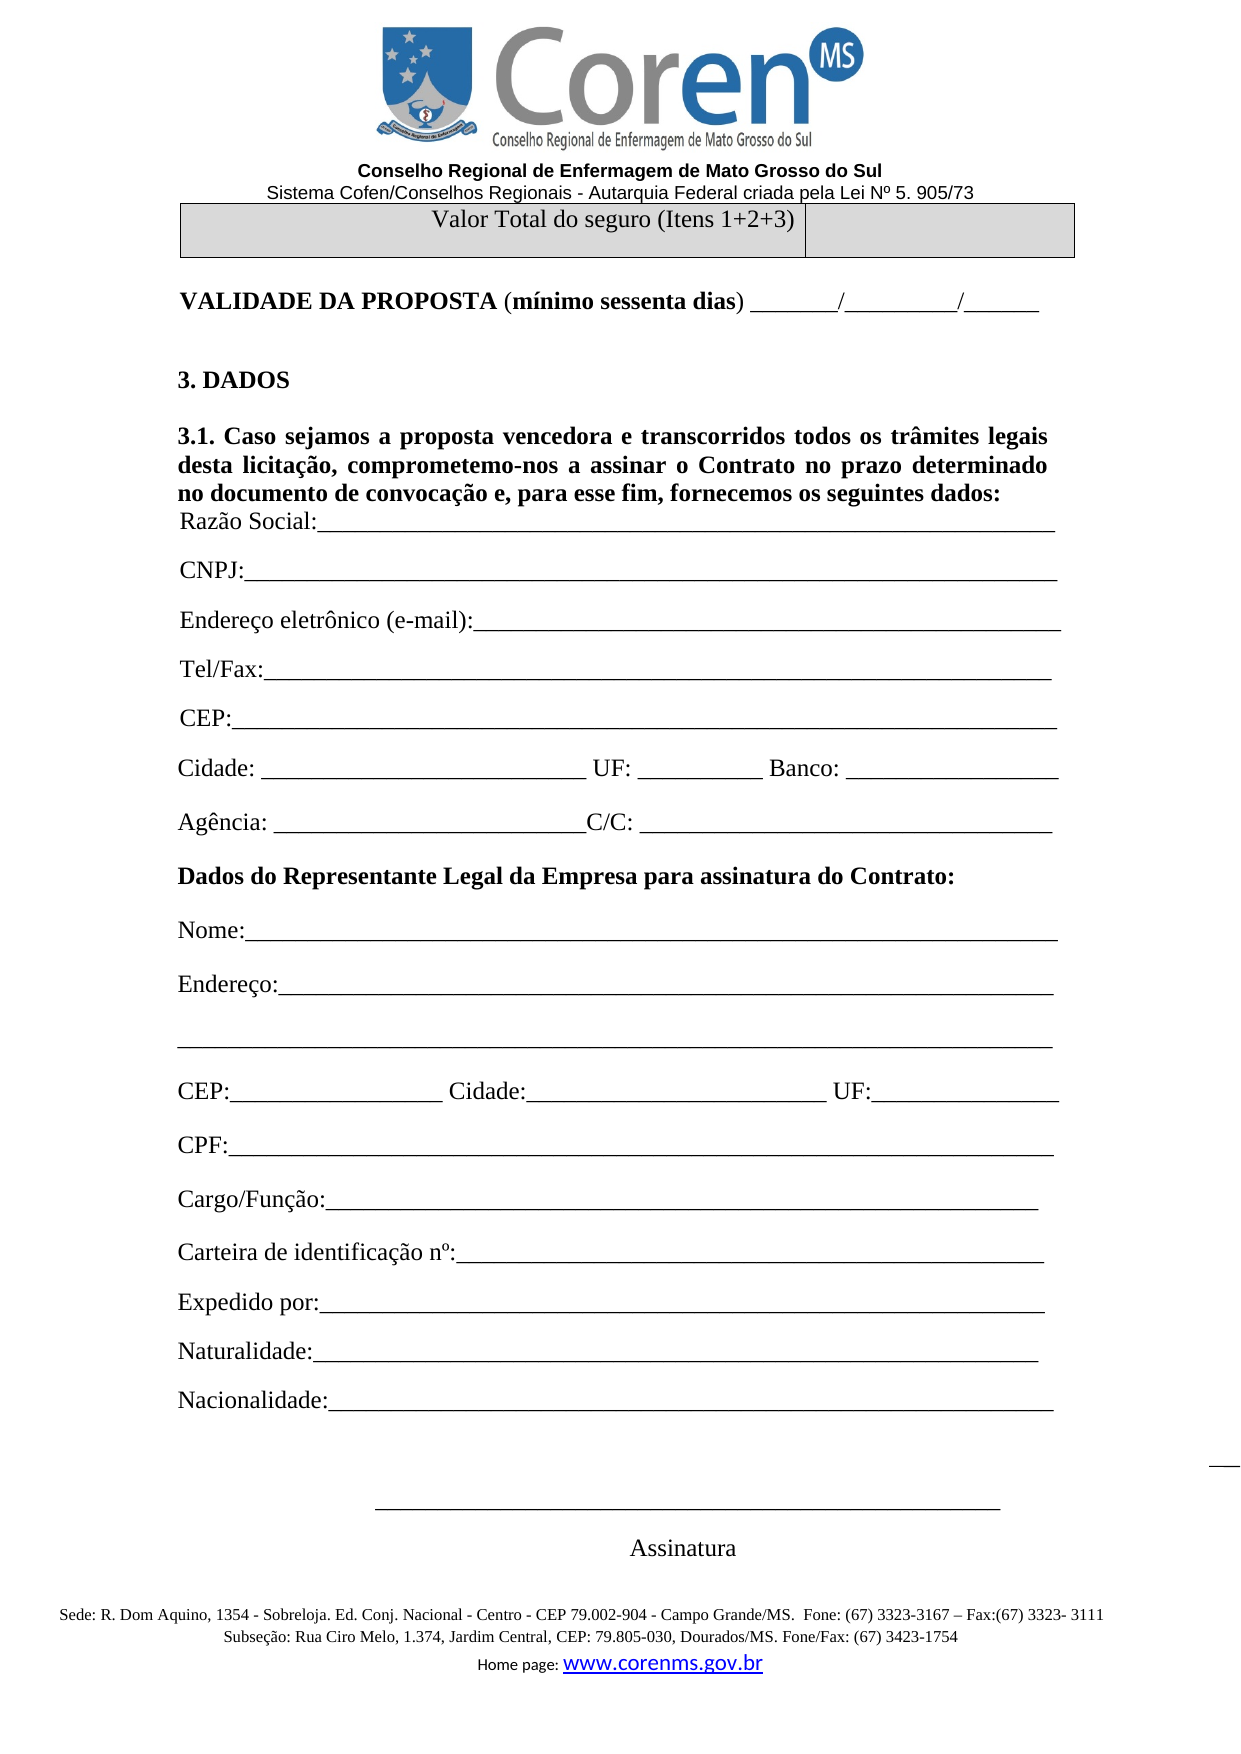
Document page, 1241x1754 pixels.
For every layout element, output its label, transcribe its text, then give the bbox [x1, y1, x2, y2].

picture [374, 22, 867, 155]
text Nacionalidade:__________________________________________________________ [177, 1386, 1063, 1414]
text Naturalidade:__________________________________________________________ [177, 1336, 1063, 1365]
text Carteira de identificação nº:_______________________________________________ [177, 1238, 1063, 1266]
text Endereço:______________________________________________________________ [177, 969, 1063, 997]
text Cidade: __________________________ UF: __________ Banco: _________________ [177, 753, 1063, 782]
text CNPJ:_________________________________________________________________ [179, 556, 1063, 584]
table_cell [806, 204, 1074, 257]
text Agência: _________________________C/C: _________________________________ [177, 807, 1063, 836]
text CEP:_________________ Cidade:________________________ UF:_______________ [177, 1076, 1063, 1105]
text 3. DADOS [177, 365, 1063, 393]
text Expedido por:__________________________________________________________ [177, 1287, 1063, 1316]
text Tel/Fax:_______________________________________________________________ [179, 655, 1063, 683]
text __________________________________________________ [375, 1484, 1063, 1513]
text 3.1. Caso sejamos a proposta vencedora e transcorridos todos os trâmites legais desta licitação, comprometemo-nos a assinar o Contrato no prazo determinado no documento de convocação e, para esse fim, fornecemos os seguintes dados: [177, 422, 1048, 507]
text Dados do Representante Legal da Empresa para assinatura do Contrato: [177, 861, 1063, 890]
text ______________________________________________________________________ [177, 1022, 1063, 1051]
text Assinatura [629, 1534, 1063, 1562]
text VALIDADE DA PROPOSTA (mínimo sessenta dias) _______/_________/______ [179, 287, 1063, 315]
table_cell Valor Total do seguro (Itens 1+2+3) [181, 204, 805, 257]
text Razão Social:___________________________________________________________ [179, 507, 1063, 535]
text Endereço eletrônico (e-mail):_______________________________________________ [179, 605, 1063, 634]
text CPF:__________________________________________________________________ [177, 1130, 1063, 1159]
text CEP:__________________________________________________________________ [179, 704, 1063, 732]
text Cargo/Função:_________________________________________________________ [177, 1184, 1063, 1213]
text Nome:_________________________________________________________________ [177, 915, 1063, 943]
